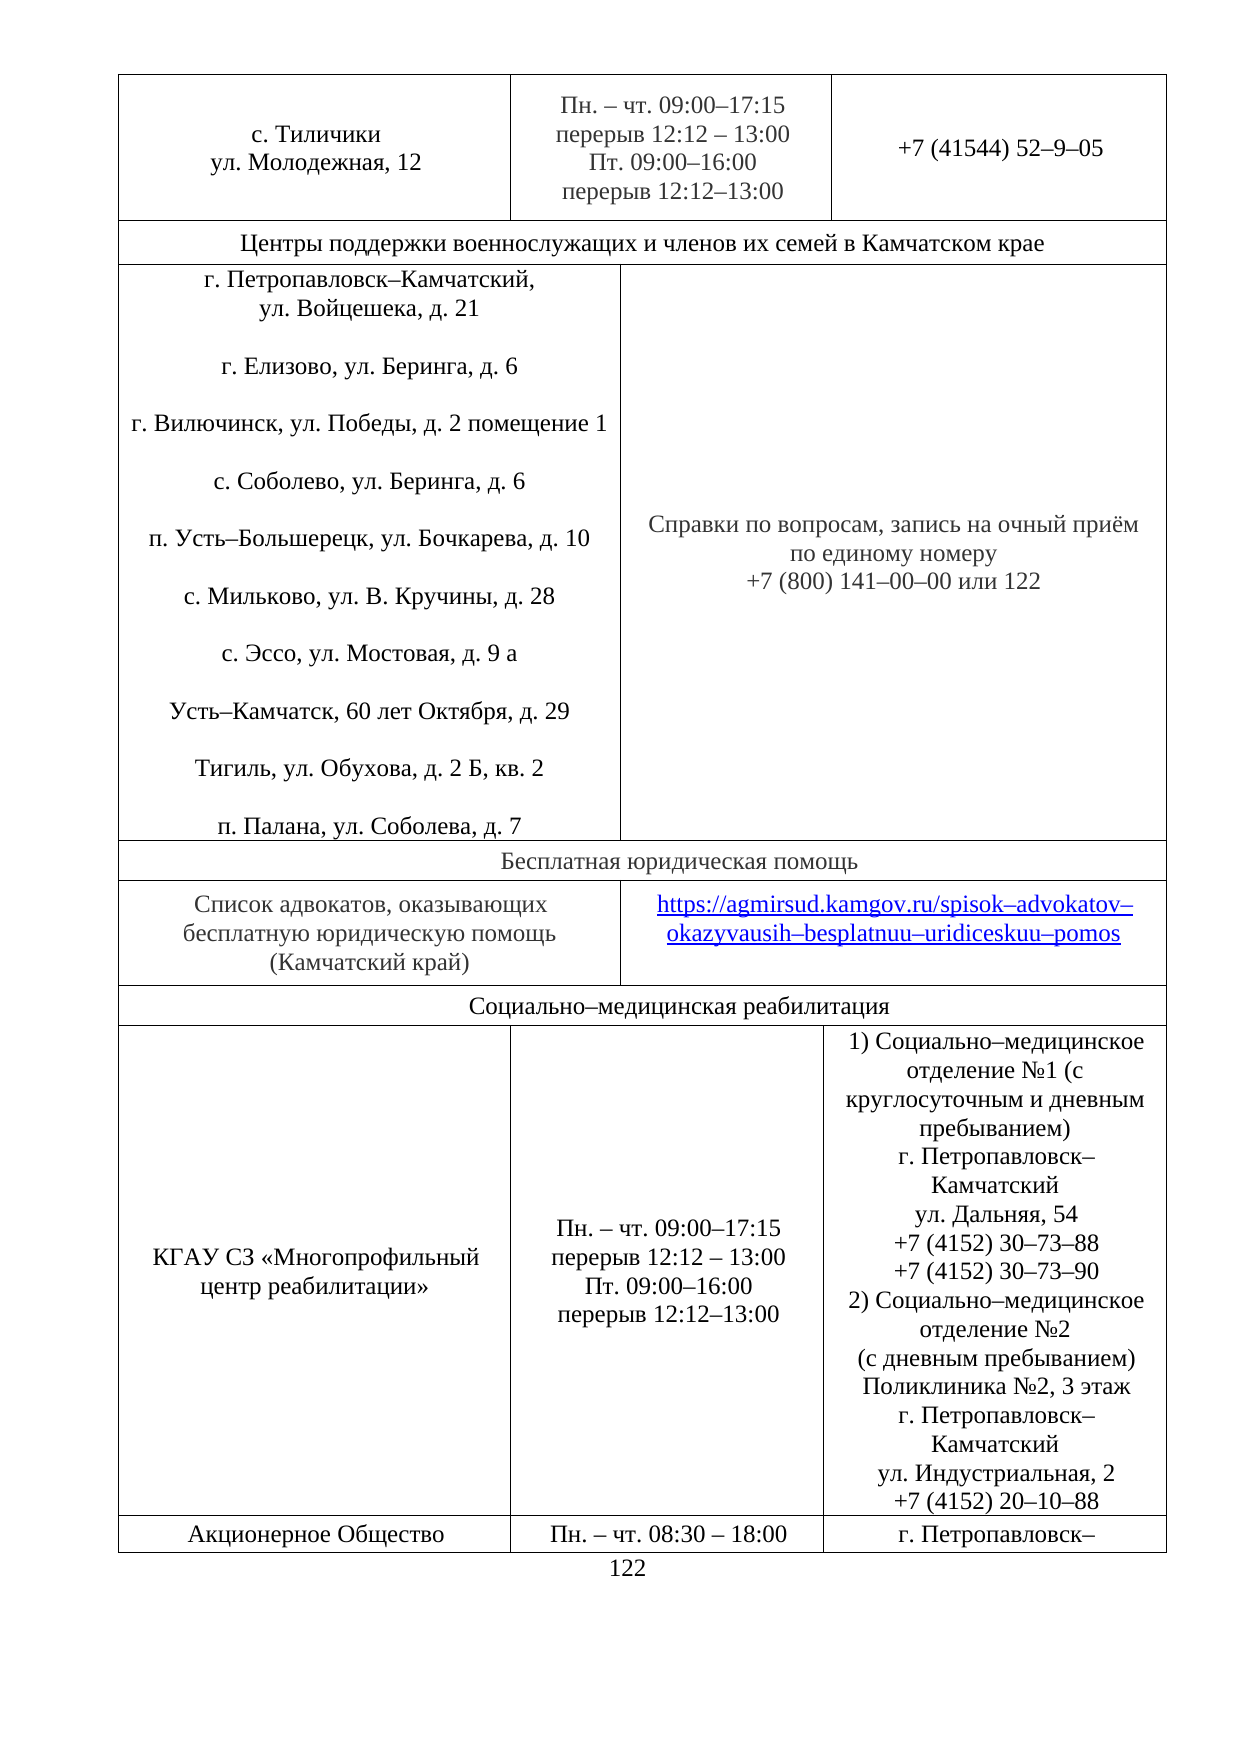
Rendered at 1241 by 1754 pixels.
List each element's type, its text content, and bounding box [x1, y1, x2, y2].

table_cell Список адвокатов, оказывающих бесплатную юридическую помощь (Камчатский край) [119, 881, 620, 984]
table_cell Центры поддержки военнослужащих и членов их семей в Камчатском крае [119, 221, 1166, 263]
table_cell +7 (41544) 52–9–05 [832, 75, 1166, 220]
table_cell Бесплатная юридическая помощь [119, 841, 1166, 880]
table_cell Пн. – чт. 09:00–17:15 перерыв 12:12 – 13:00 Пт. 09:00–16:00 перерыв 12:12–13:00 [511, 1026, 823, 1515]
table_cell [511, 1516, 823, 1552]
table_cell Справки по вопросам, запись на очный приём по единому номеру +7 (800) 141–00–00 или 122 [621, 265, 1166, 839]
table_cell https://agmirsud.kamgov.ru/spisok–advokatov–okazyvausih–besplatnuu–uridiceskuu–pomos [621, 881, 1166, 984]
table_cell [119, 1516, 510, 1552]
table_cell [511, 75, 831, 220]
table_cell КГАУ СЗ «Многопрофильный центр реабилитации» [119, 1026, 510, 1515]
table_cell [824, 1516, 1166, 1552]
table_cell 1) Социально–медицинское отделение №1 (с круглосуточным и дневным пребыванием) г. Петропавловск–Камчатский ул. Дальняя, 54 +7 (4152) 30–73–88 +7 (4152) 30–73–90 2) Социально–медицинское отделение №2 (с дневным пребыванием) Поликлиника №2, 3 этаж г. Петропавловск–Камчатский ул. Индустриальная, 2 +7 (4152) 20–10–88 [824, 1026, 1166, 1515]
table_cell г. Петропавловск–Камчатский, ул. Войцешека, д. 21 г. Елизово, ул. Беринга, д. 6 г. Вилючинск, ул. Победы, д. 2 помещение 1 с. Соболево, ул. Беринга, д. 6 п. Усть–Большерецк, ул. Бочкарева, д. 10 с. Мильково, ул. В. Кручины, д. 28 с. Эссо, ул. Мостовая, д. 9 а Усть–Камчатск, 60 лет Октября, д. 29 Тигиль, ул. Обухова, д. 2 Б, кв. 2 п. Палана, ул. Соболева, д. 7 [119, 265, 620, 839]
table_cell с. Тиличики ул. Молодежная, 12 [119, 75, 510, 220]
table_cell Социально–медицинская реабилитация [119, 986, 1166, 1025]
